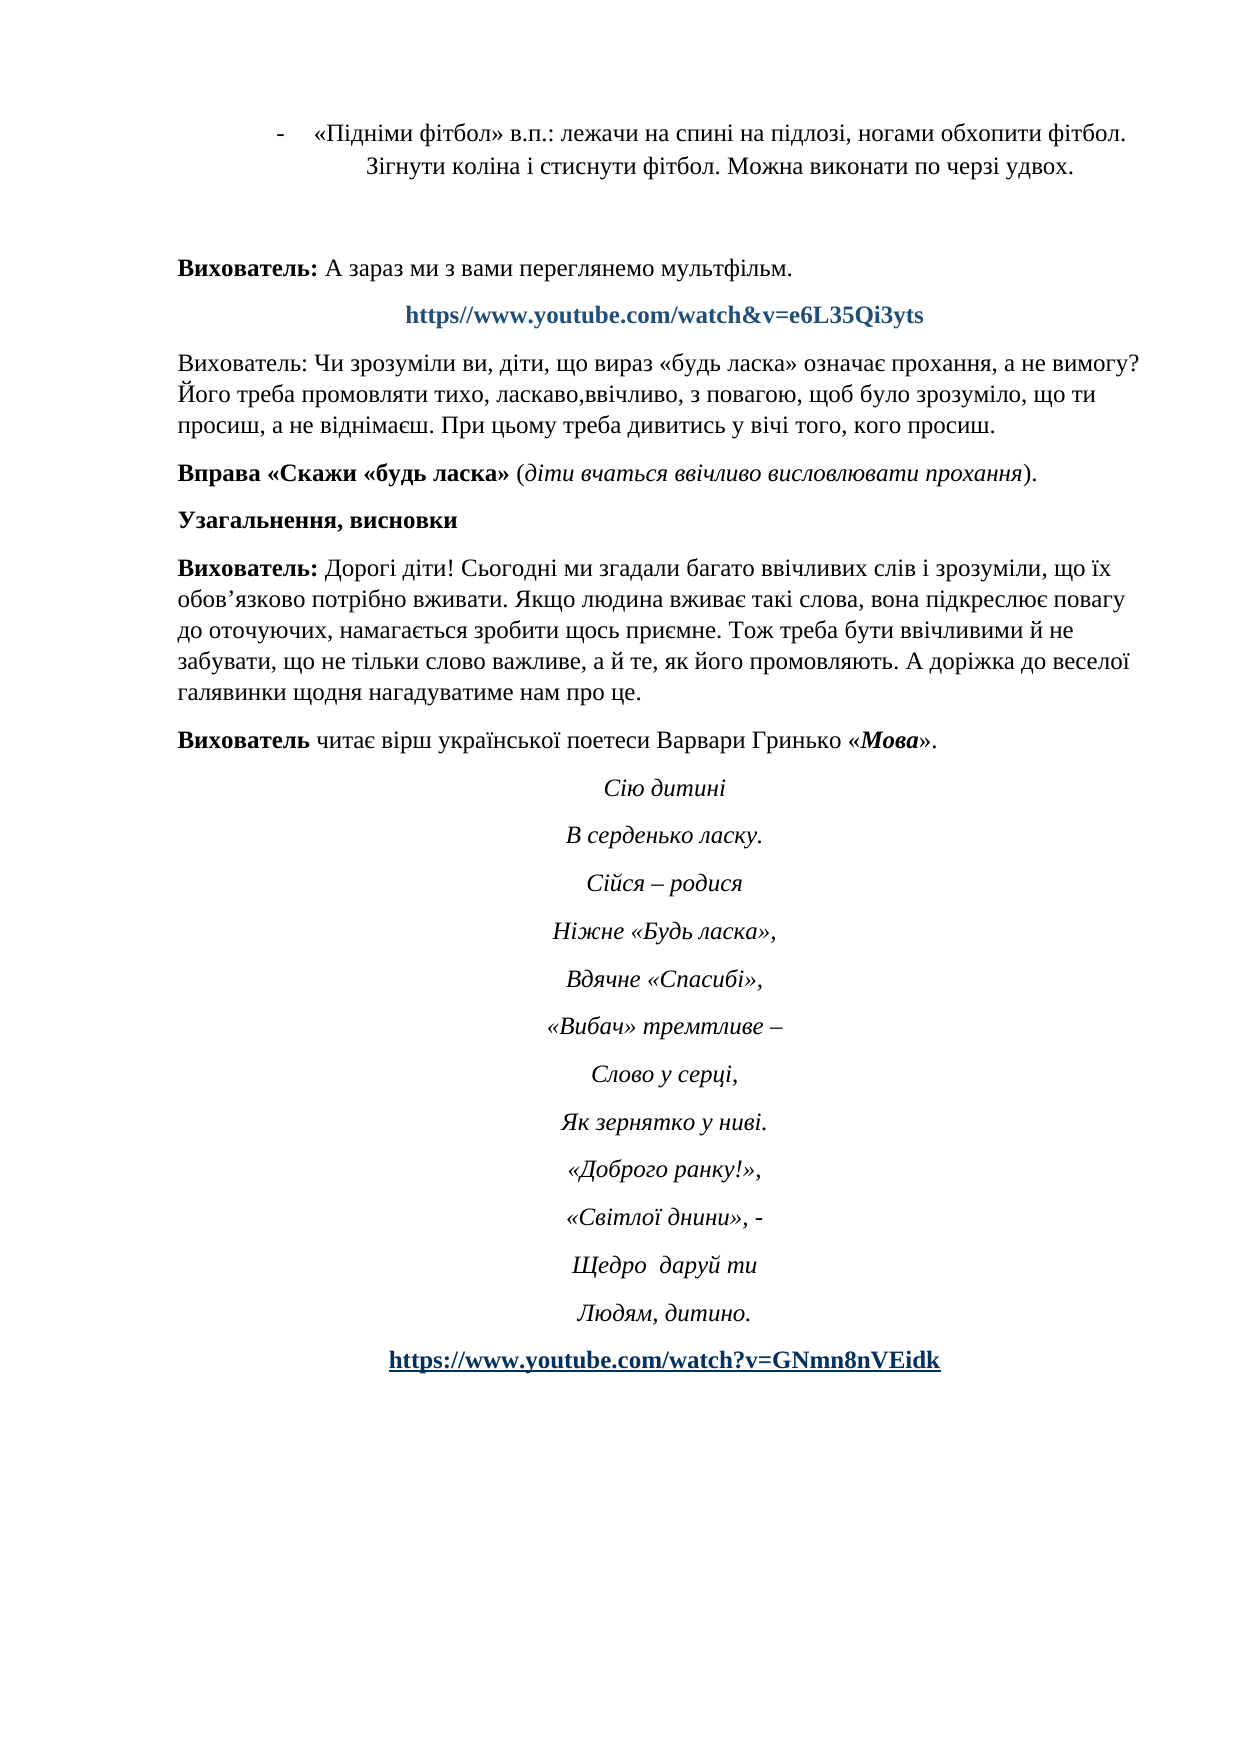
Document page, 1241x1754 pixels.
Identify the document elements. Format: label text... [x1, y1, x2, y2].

text Людям, дитино. [177, 1298, 1152, 1326]
text «Доброго ранку!», [177, 1154, 1152, 1183]
text https//www.youtube.com/watch&v=e6L35Qi3yts [177, 300, 1152, 329]
text Ніжне «Будь ласка», [177, 916, 1152, 945]
text В серденько ласку. [177, 821, 1152, 849]
text Сійся – родися [177, 868, 1152, 897]
text Щедро даруй ти [177, 1250, 1152, 1279]
text Як зернятко у ниві. [177, 1107, 1152, 1136]
text Узагальнення, висновки [177, 506, 1152, 534]
text Сію дитині [177, 773, 1152, 802]
text «Світлої днини», - [177, 1202, 1152, 1231]
list «Підніми фітбол» в.п.: лежачи на спині на підлозі, ногами обхопити фітбол. Зігнути коліна і стиснути фітбол. Можна виконати по черзі удвох. [251, 118, 1152, 180]
text Вихователь: Дорогі діти! Сьогодні ми згадали багато ввічливих слів і зрозуміли, що їх обов’язково потрібно вживати. Якщо людина вживає такі слова, вона підкреслює повагу до оточуючих, намагається зробити щось приємне. Тож треба бути ввічливими й не забувати, що не тільки слово важливе, а й те, як його промовляють. А доріжка до веселої галявинки щодня нагадуватиме нам про це. [177, 553, 1152, 706]
text Вихователь читає вірш української поетеси Варвари Гринько «Мова». [177, 725, 1152, 754]
text Вдячне «Спасибі», [177, 964, 1152, 992]
text «Вибач» тремтливе – [177, 1011, 1152, 1040]
text Вихователь: Чи зрозуміли ви, діти, що вираз «будь ласка» означає прохання, а не вимогу? Його треба промовляти тихо, ласкаво,ввічливо, з повагою, щоб було зрозуміло, що ти просиш, а не віднімаєш. При цьому треба дивитись у вічі того, кого просиш. [177, 348, 1152, 439]
text Вихователь: А зараз ми з вами переглянемо мультфільм. [177, 253, 1152, 281]
text Вправа «Скажи «будь ласка» (діти вчаться ввічливо висловлювати прохання). [177, 458, 1152, 487]
text Слово у серці, [177, 1059, 1152, 1088]
text https://www.youtube.com/watch?v=GNmn8nVEidk [177, 1345, 1152, 1374]
